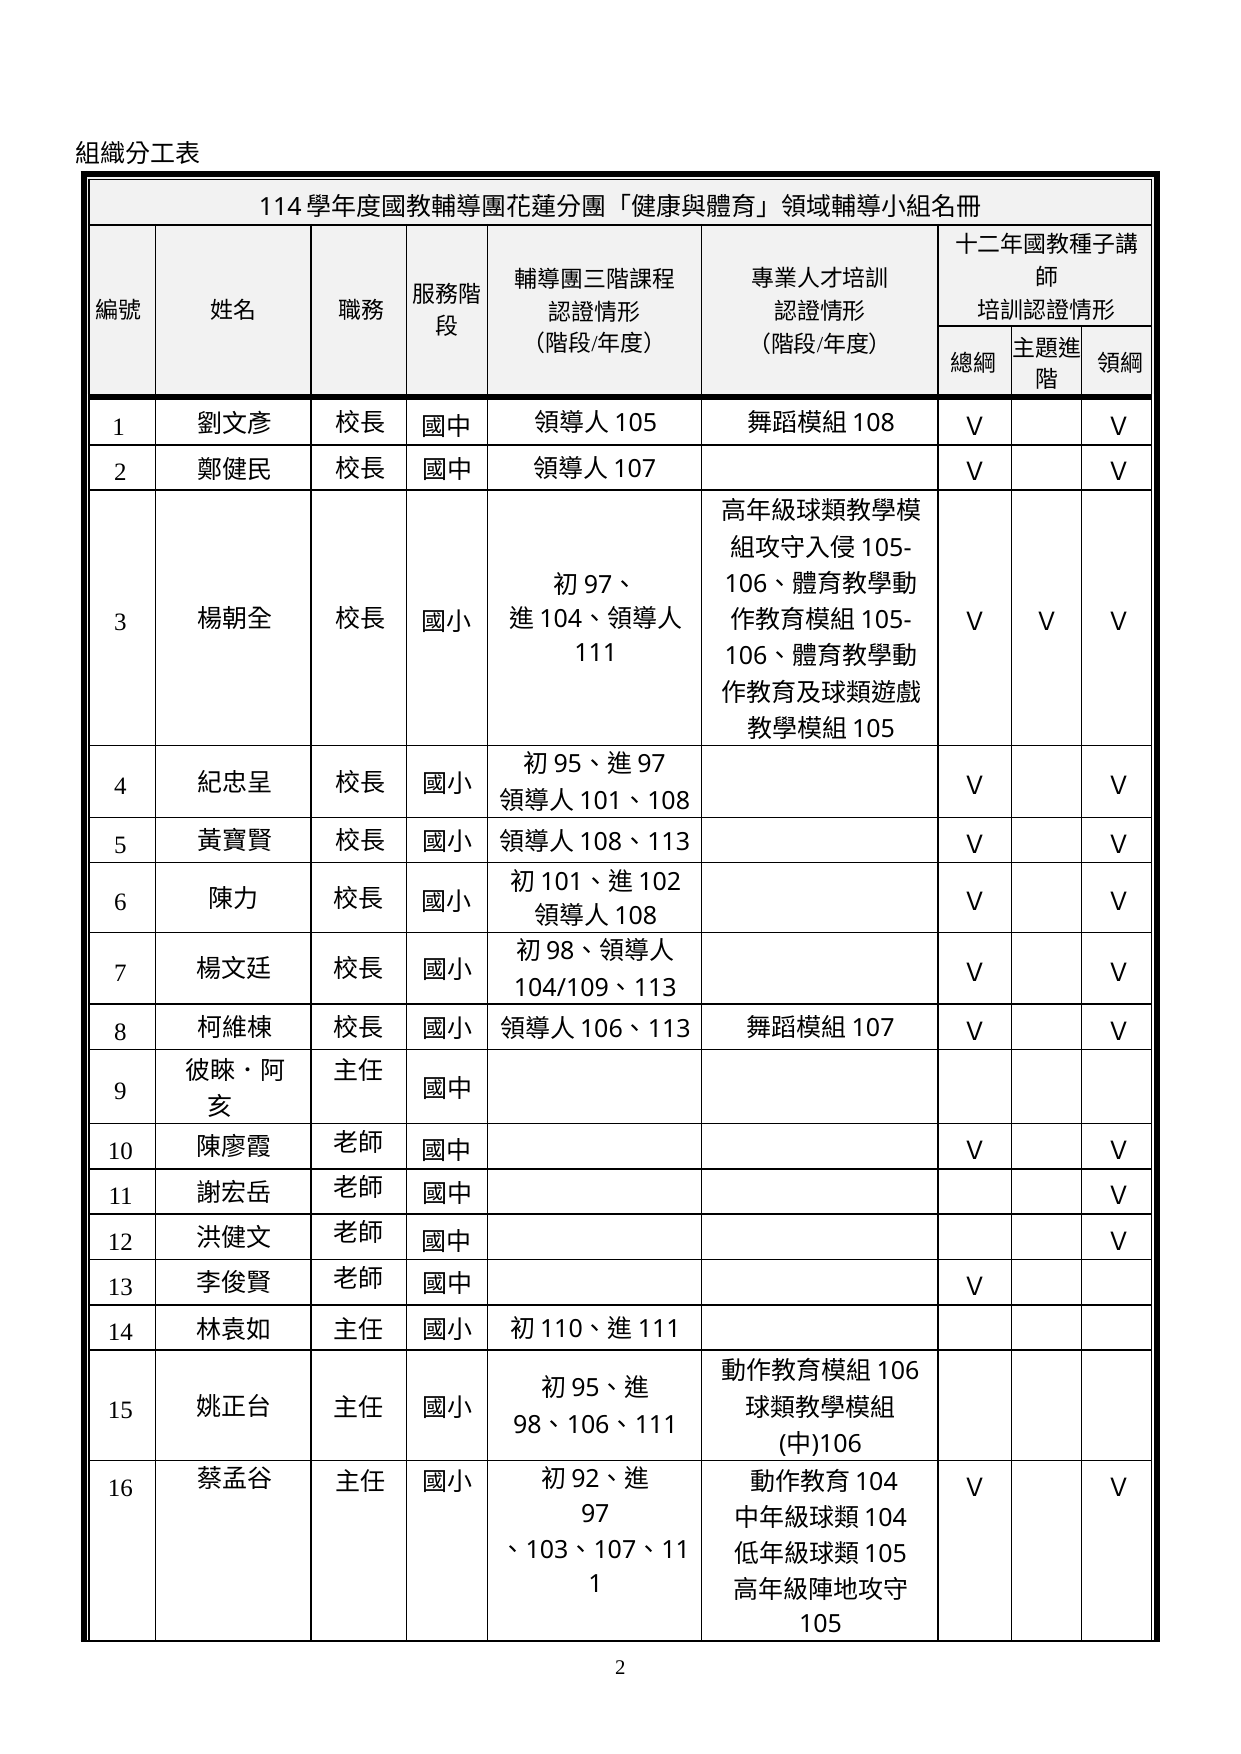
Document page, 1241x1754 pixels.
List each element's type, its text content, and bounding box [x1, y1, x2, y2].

table_cell 國小 [407, 746, 487, 816]
table_cell 7 [90, 933, 155, 1003]
table_cell 10 [90, 1124, 155, 1168]
table_cell 初98、領導人104/109、113 [488, 933, 701, 1003]
table_cell 國小 [407, 863, 487, 931]
table_cell [488, 1215, 701, 1259]
table_cell 2 [90, 446, 155, 489]
table_cell 黃寶賢 [156, 818, 310, 862]
table_cell [702, 1260, 937, 1304]
table_header 114學年度國教輔導團花蓮分團「健康與體育」領域輔導小組名冊 [90, 180, 1151, 224]
table_cell 動作教育模組106 球類教學模組(中)106 [702, 1351, 937, 1459]
table_cell 謝宏岳 [156, 1170, 310, 1213]
table_cell 國小 [407, 933, 487, 1003]
table_cell Ｖ [1082, 1124, 1151, 1168]
text 組織分工表 [75, 129, 1165, 171]
table_cell 領綱 [1082, 327, 1151, 394]
table_cell [1012, 1124, 1081, 1168]
table_cell Ｖ [1082, 1215, 1151, 1259]
table_cell Ｖ [939, 863, 1011, 931]
table_cell [702, 1050, 937, 1123]
table_cell [488, 1260, 701, 1304]
table_cell Ｖ [939, 1461, 1011, 1640]
table_cell 老師 [312, 1260, 406, 1304]
table_cell 3 [90, 491, 155, 744]
table_cell [1012, 1260, 1081, 1304]
table_cell 國小 [407, 1005, 487, 1049]
table_cell Ｖ [1082, 446, 1151, 489]
table_cell 13 [90, 1260, 155, 1304]
table_cell [939, 1306, 1011, 1349]
table_cell 4 [90, 746, 155, 816]
table_cell [702, 1306, 937, 1349]
table_cell [1012, 933, 1081, 1003]
table_cell Ｖ [1082, 863, 1151, 931]
table_cell 11 [90, 1170, 155, 1213]
table_cell 校長 [312, 491, 406, 744]
table_cell 老師 [312, 1124, 406, 1168]
table_cell 初95、進97 領導人101、108 [488, 746, 701, 816]
table_cell 6 [90, 863, 155, 931]
table_cell 主任 [312, 1306, 406, 1349]
table_cell 主任 [312, 1461, 406, 1640]
table_cell [1082, 1260, 1151, 1304]
table_cell 陳力 [156, 863, 310, 931]
table_cell 老師 [312, 1215, 406, 1259]
table_cell Ｖ [939, 1260, 1011, 1304]
table_cell 紀忠呈 [156, 746, 310, 816]
table_cell [1012, 863, 1081, 931]
table_cell 蔡孟谷 [156, 1461, 310, 1640]
table_cell 輔導團三階課程 認證情形 （階段/年度） [488, 226, 701, 394]
table_cell 主任 [312, 1351, 406, 1459]
table_cell [1012, 446, 1081, 489]
table_cell 16 [90, 1461, 155, 1640]
table_cell [1012, 1461, 1081, 1640]
table_cell 校長 [312, 818, 406, 862]
table_cell [1012, 1215, 1081, 1259]
table_cell 國中 [407, 400, 487, 444]
table_cell 主題進階 [1012, 327, 1081, 394]
table_cell 編號 [90, 226, 155, 394]
table_cell 校長 [312, 1005, 406, 1049]
table_cell 服務階段 [407, 226, 487, 394]
table_cell Ｖ [939, 1005, 1011, 1049]
table_cell 國小 [407, 1351, 487, 1459]
table_cell 14 [90, 1306, 155, 1349]
table_cell 9 [90, 1050, 155, 1123]
table_cell 初110、進111 [488, 1306, 701, 1349]
table_cell 初97、 進104、領導人111 [488, 491, 701, 744]
table_cell 國中 [407, 1124, 487, 1168]
table_cell 柯維棟 [156, 1005, 310, 1049]
table_cell 職務 [312, 226, 406, 394]
table_cell 校長 [312, 933, 406, 1003]
table_cell 劉文彥 [156, 400, 310, 444]
table_cell [1012, 1170, 1081, 1213]
table_cell Ｖ [1082, 491, 1151, 744]
table_cell 高年級球類教學模組攻守入侵105-106、體育教學動作教育模組105-106、體育教學動作教育及球類遊戲教學模組105 [702, 491, 937, 744]
table_cell 5 [90, 818, 155, 862]
table_cell 國小 [407, 1461, 487, 1640]
table_cell [702, 1124, 937, 1168]
table_cell 15 [90, 1351, 155, 1459]
table_cell Ｖ [1082, 933, 1151, 1003]
table_cell Ｖ [939, 400, 1011, 444]
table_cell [702, 1461, 937, 1640]
table_cell [702, 746, 937, 816]
table_cell 國中 [407, 446, 487, 489]
table_cell 國中 [407, 1050, 487, 1123]
table_cell [1082, 1351, 1151, 1459]
table_cell [488, 1050, 701, 1123]
table_cell 校長 [312, 400, 406, 444]
table_cell [1012, 746, 1081, 816]
table_cell 1 [90, 400, 155, 444]
table_cell Ｖ [939, 818, 1011, 862]
table_cell 主任 [312, 1050, 406, 1123]
table_cell 校長 [312, 446, 406, 489]
table_cell 初95、進98、106、111 [488, 1351, 701, 1459]
table_cell 初101、進102 領導人108 [488, 863, 701, 931]
table_cell 國中 [407, 1170, 487, 1213]
table_cell [939, 1050, 1011, 1123]
table_cell 姚正台 [156, 1351, 310, 1459]
table_cell Ｖ [1082, 1170, 1151, 1213]
table_cell [702, 1170, 937, 1213]
table_cell [1012, 1306, 1081, 1349]
table_cell Ｖ [1082, 818, 1151, 862]
table_cell 彼睞．阿亥 [156, 1050, 310, 1123]
table_cell 陳廖霞 [156, 1124, 310, 1168]
table_cell 老師 [312, 1170, 406, 1213]
table_cell 洪健文 [156, 1215, 310, 1259]
table_cell 國中 [407, 1260, 487, 1304]
table_cell 校長 [312, 746, 406, 816]
table_cell [702, 863, 937, 931]
table_cell 國小 [407, 818, 487, 862]
table_cell Ｖ [939, 446, 1011, 489]
table_cell 楊文廷 [156, 933, 310, 1003]
table_cell 領導人108、113 [488, 818, 701, 862]
table_cell [702, 1215, 937, 1259]
table_cell 專業人才培訓 認證情形 （階段/年度） [702, 226, 937, 394]
table_cell [702, 933, 937, 1003]
table_cell Ｖ [939, 491, 1011, 744]
table_cell [1012, 818, 1081, 862]
table_cell [1082, 1306, 1151, 1349]
table_cell 舞蹈模組108 [702, 400, 937, 444]
table_cell Ｖ [1082, 1005, 1151, 1049]
table_cell 領導人107 [488, 446, 701, 489]
table_cell 8 [90, 1005, 155, 1049]
table_cell [1082, 1050, 1151, 1123]
table_cell Ｖ [1082, 400, 1151, 444]
table_cell [488, 1124, 701, 1168]
table_cell 楊朝全 [156, 491, 310, 744]
table_cell 國小 [407, 491, 487, 744]
table_cell [939, 1351, 1011, 1459]
table_cell Ｖ [939, 933, 1011, 1003]
table_cell Ｖ [939, 746, 1011, 816]
table_cell Ｖ [1012, 491, 1081, 744]
table_cell [702, 446, 937, 489]
table_cell [1012, 1005, 1081, 1049]
table_cell [939, 1170, 1011, 1213]
table_cell 校長 [312, 863, 406, 931]
table_cell Ｖ [1082, 1461, 1151, 1640]
table_cell [1012, 1050, 1081, 1123]
table_cell [488, 1170, 701, 1213]
table_cell 李俊賢 [156, 1260, 310, 1304]
table_cell 姓名 [156, 226, 310, 394]
table_cell 國小 [407, 1306, 487, 1349]
table_cell [1012, 1351, 1081, 1459]
table_cell 初92、進97、103、107、111 [488, 1461, 701, 1640]
table_cell 領導人106、113 [488, 1005, 701, 1049]
table_cell 鄭健民 [156, 446, 310, 489]
table_cell [1012, 400, 1081, 444]
table_cell 舞蹈模組107 [702, 1005, 937, 1049]
table_cell [939, 1215, 1011, 1259]
table_cell 國中 [407, 1215, 487, 1259]
table_cell 十二年國教種子講師 培訓認證情形 [939, 226, 1151, 325]
table_cell 總綱 [939, 327, 1011, 394]
table_cell 12 [90, 1215, 155, 1259]
table_cell 領導人105 [488, 400, 701, 444]
table_cell Ｖ [1082, 746, 1151, 816]
table_cell 林袁如 [156, 1306, 310, 1349]
table_cell Ｖ [939, 1124, 1011, 1168]
table_cell [702, 818, 937, 862]
